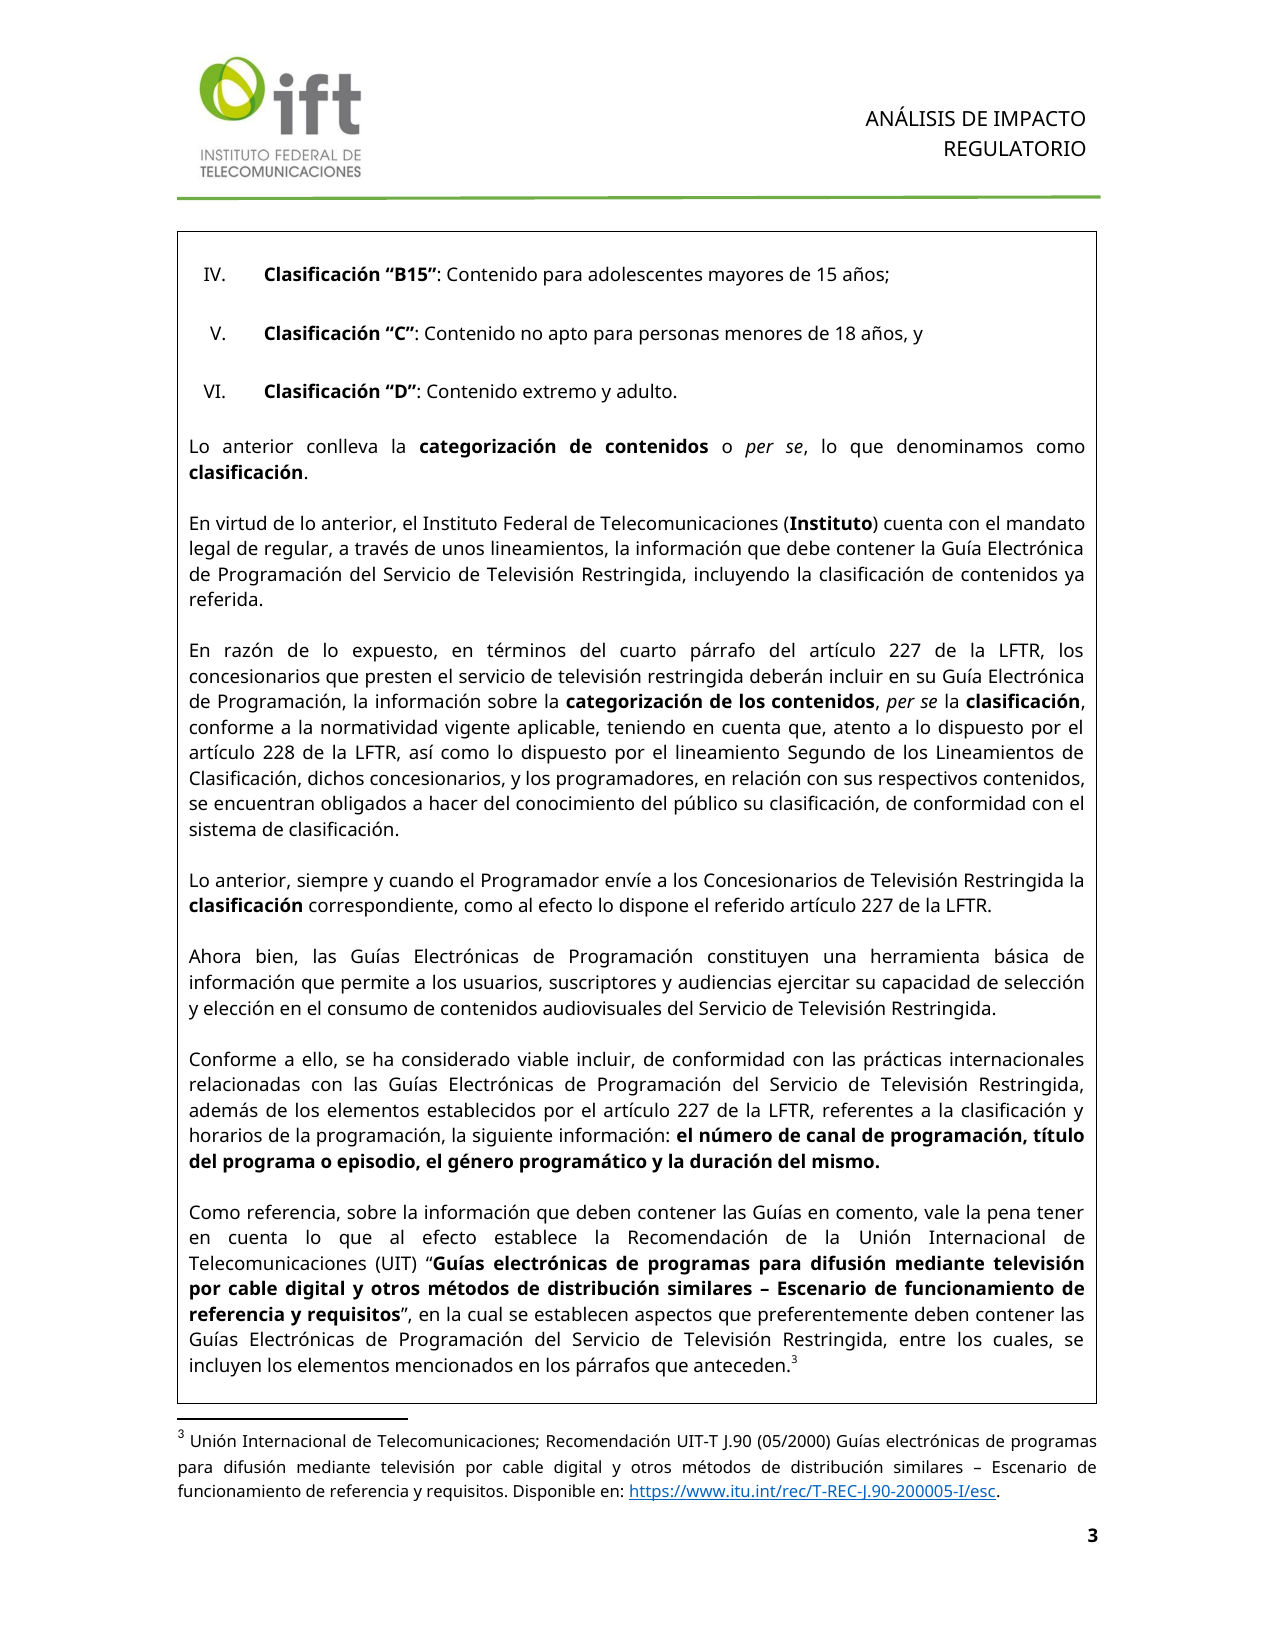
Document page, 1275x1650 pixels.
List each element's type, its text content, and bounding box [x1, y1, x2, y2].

picture [177, 52, 390, 196]
